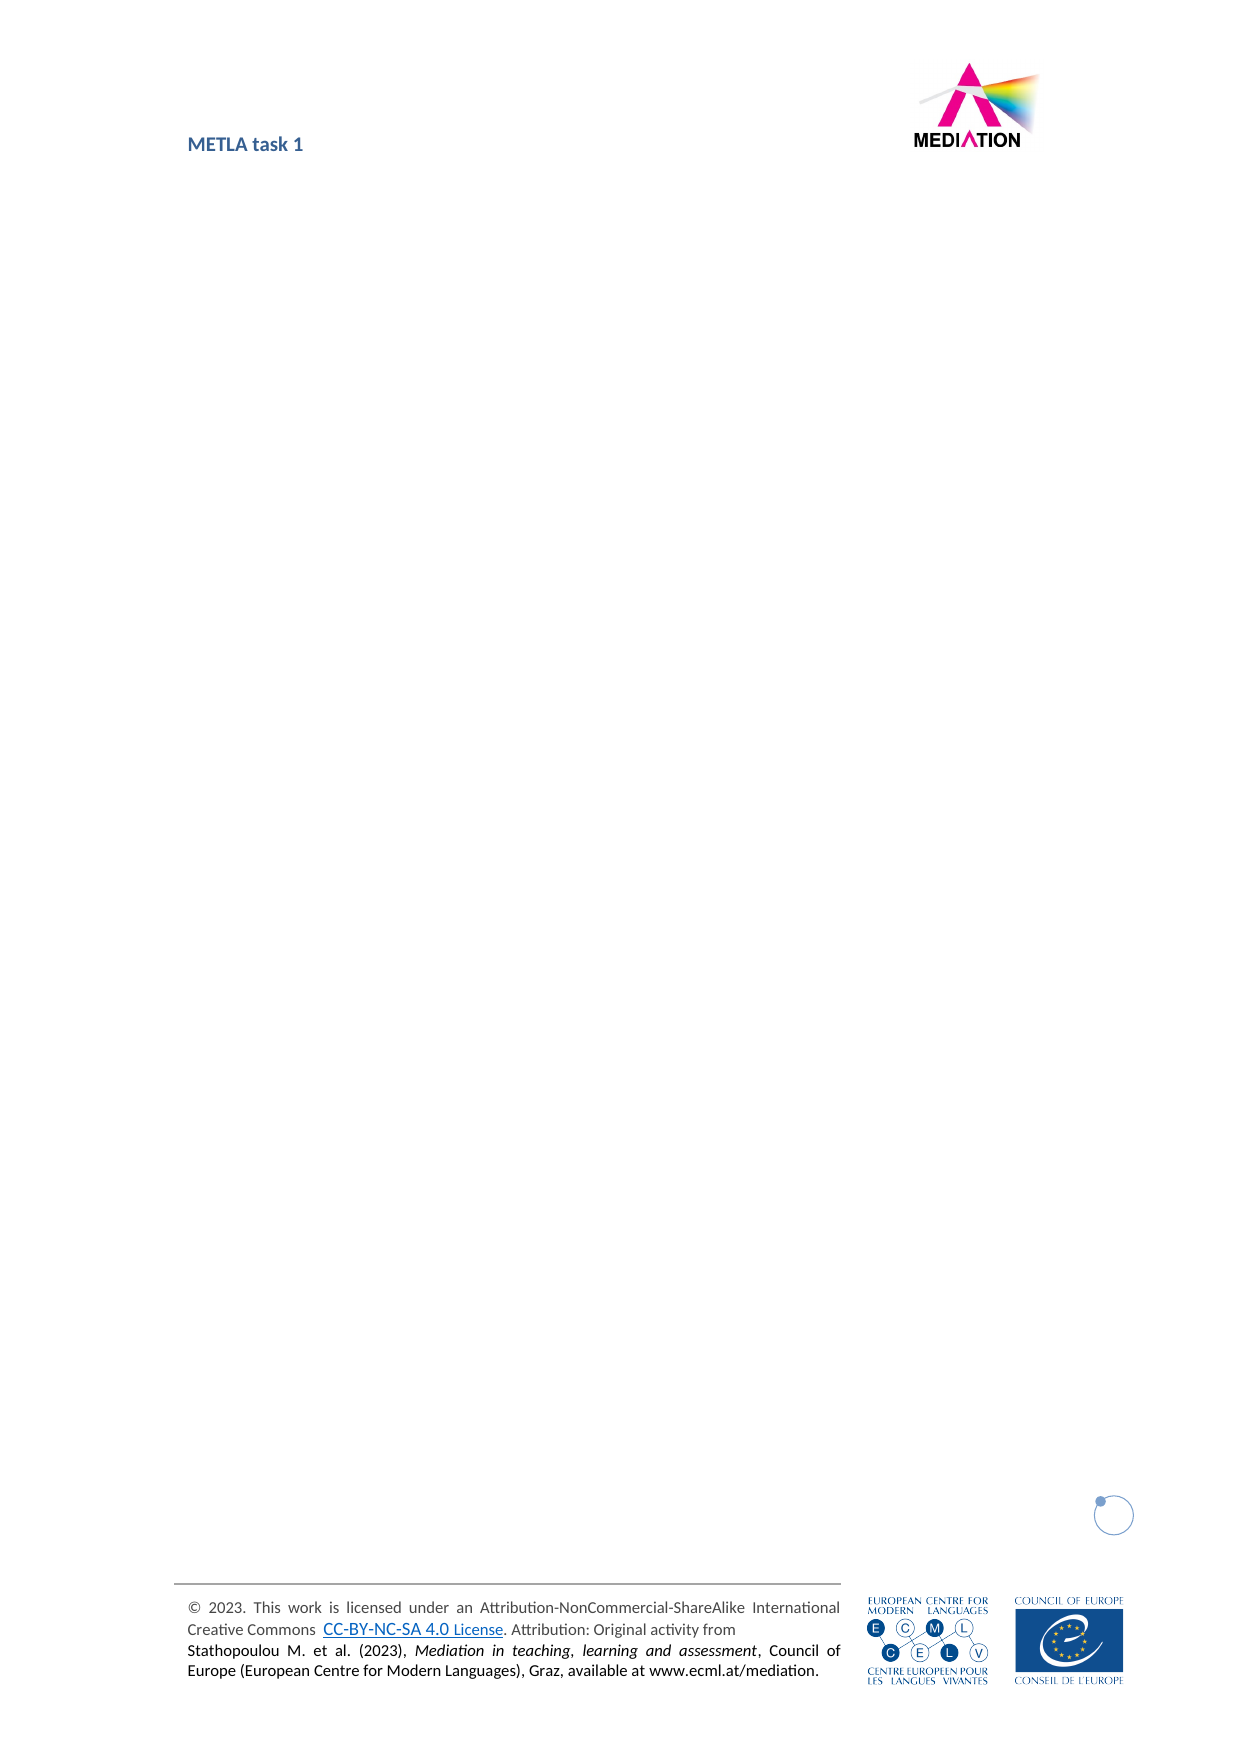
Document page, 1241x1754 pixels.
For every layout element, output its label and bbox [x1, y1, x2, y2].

picture [866, 1597, 1125, 1685]
picture [910, 59, 1044, 152]
